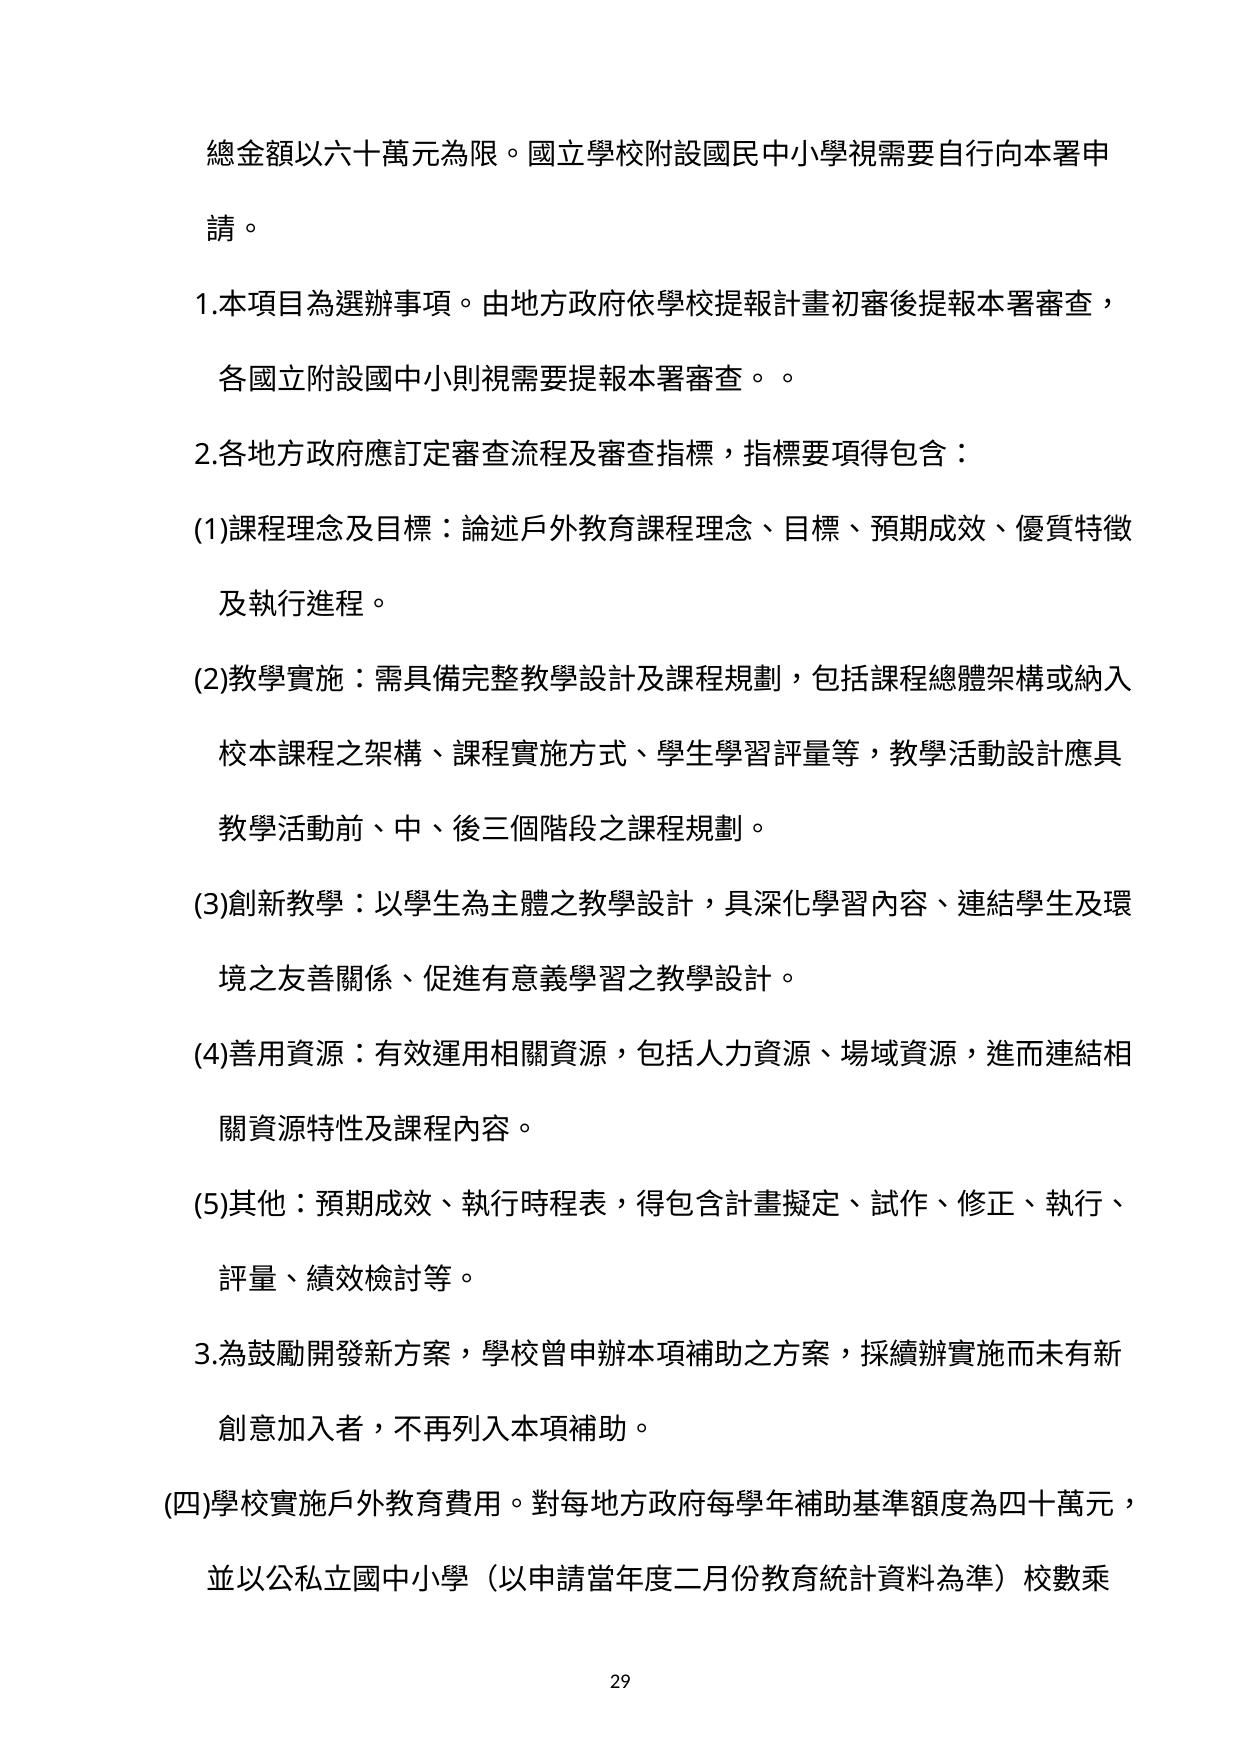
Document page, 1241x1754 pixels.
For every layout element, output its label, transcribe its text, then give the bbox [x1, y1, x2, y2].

text (3)創新教學：以學生為主體之教學設計，具深化學習內容、連結學生及環境之友善關係、促進有意義學習之教學設計。 [194, 864, 1134, 1014]
text (2)教學實施：需具備完整教學設計及課程規劃，包括課程總體架構或納入校本課程之架構、課程實施方式、學生學習評量等，教學活動設計應具教學活動前、中、後三個階段之課程規劃。 [194, 639, 1134, 864]
text 2.各地方政府應訂定審查流程及審查指標，指標要項得包含： [194, 414, 1134, 489]
text 3.為鼓勵開發新方案，學校曾申辦本項補助之方案，採續辦實施而未有新創意加入者，不再列入本項補助。 [194, 1314, 1134, 1464]
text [156, 1464, 1134, 1614]
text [156, 114, 1134, 264]
text (1)課程理念及目標：論述戶外教育課程理念、目標、預期成效、優質特徵及執行進程。 [194, 489, 1134, 639]
text 1.本項目為選辦事項。由地方政府依學校提報計畫初審後提報本署審查，各國立附設國中小則視需要提報本署審查。。 [194, 264, 1134, 414]
text (4)善用資源：有效運用相關資源，包括人力資源、場域資源，進而連結相關資源特性及課程內容。 [194, 1014, 1134, 1164]
text (5)其他：預期成效、執行時程表，得包含計畫擬定、試作、修正、執行、評量、績效檢討等。 [194, 1164, 1134, 1314]
